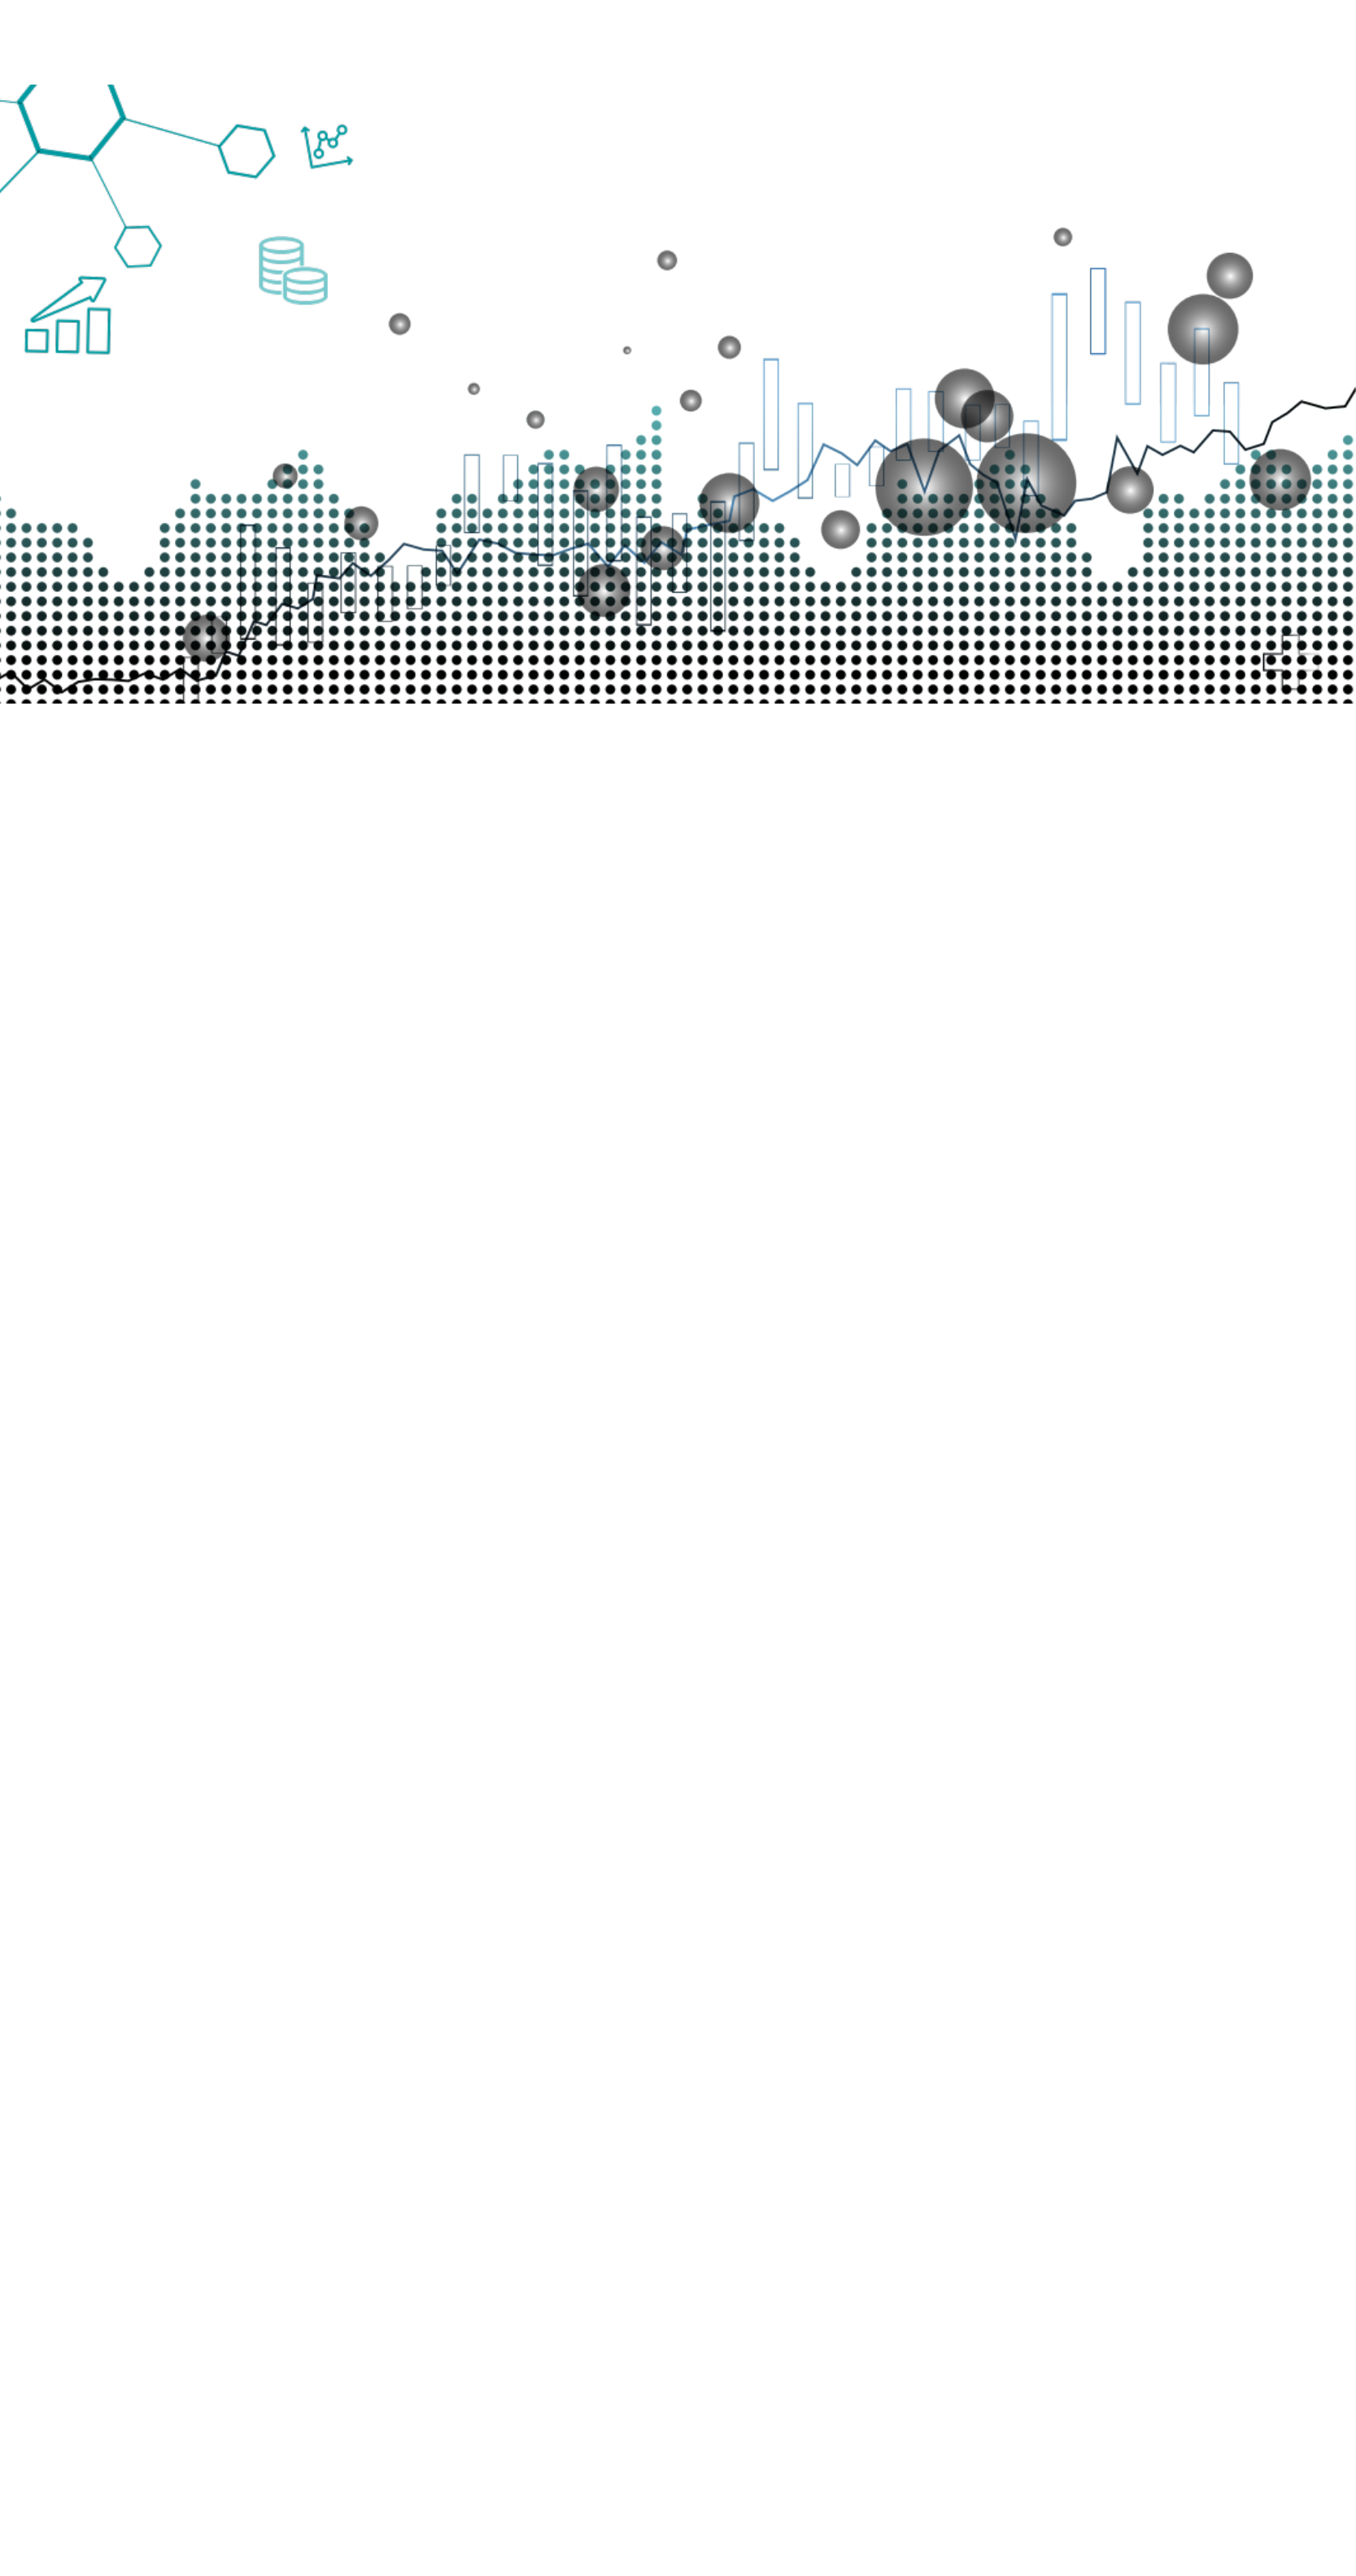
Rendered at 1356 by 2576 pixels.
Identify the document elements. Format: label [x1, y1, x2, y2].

picture [0, 85, 1356, 704]
